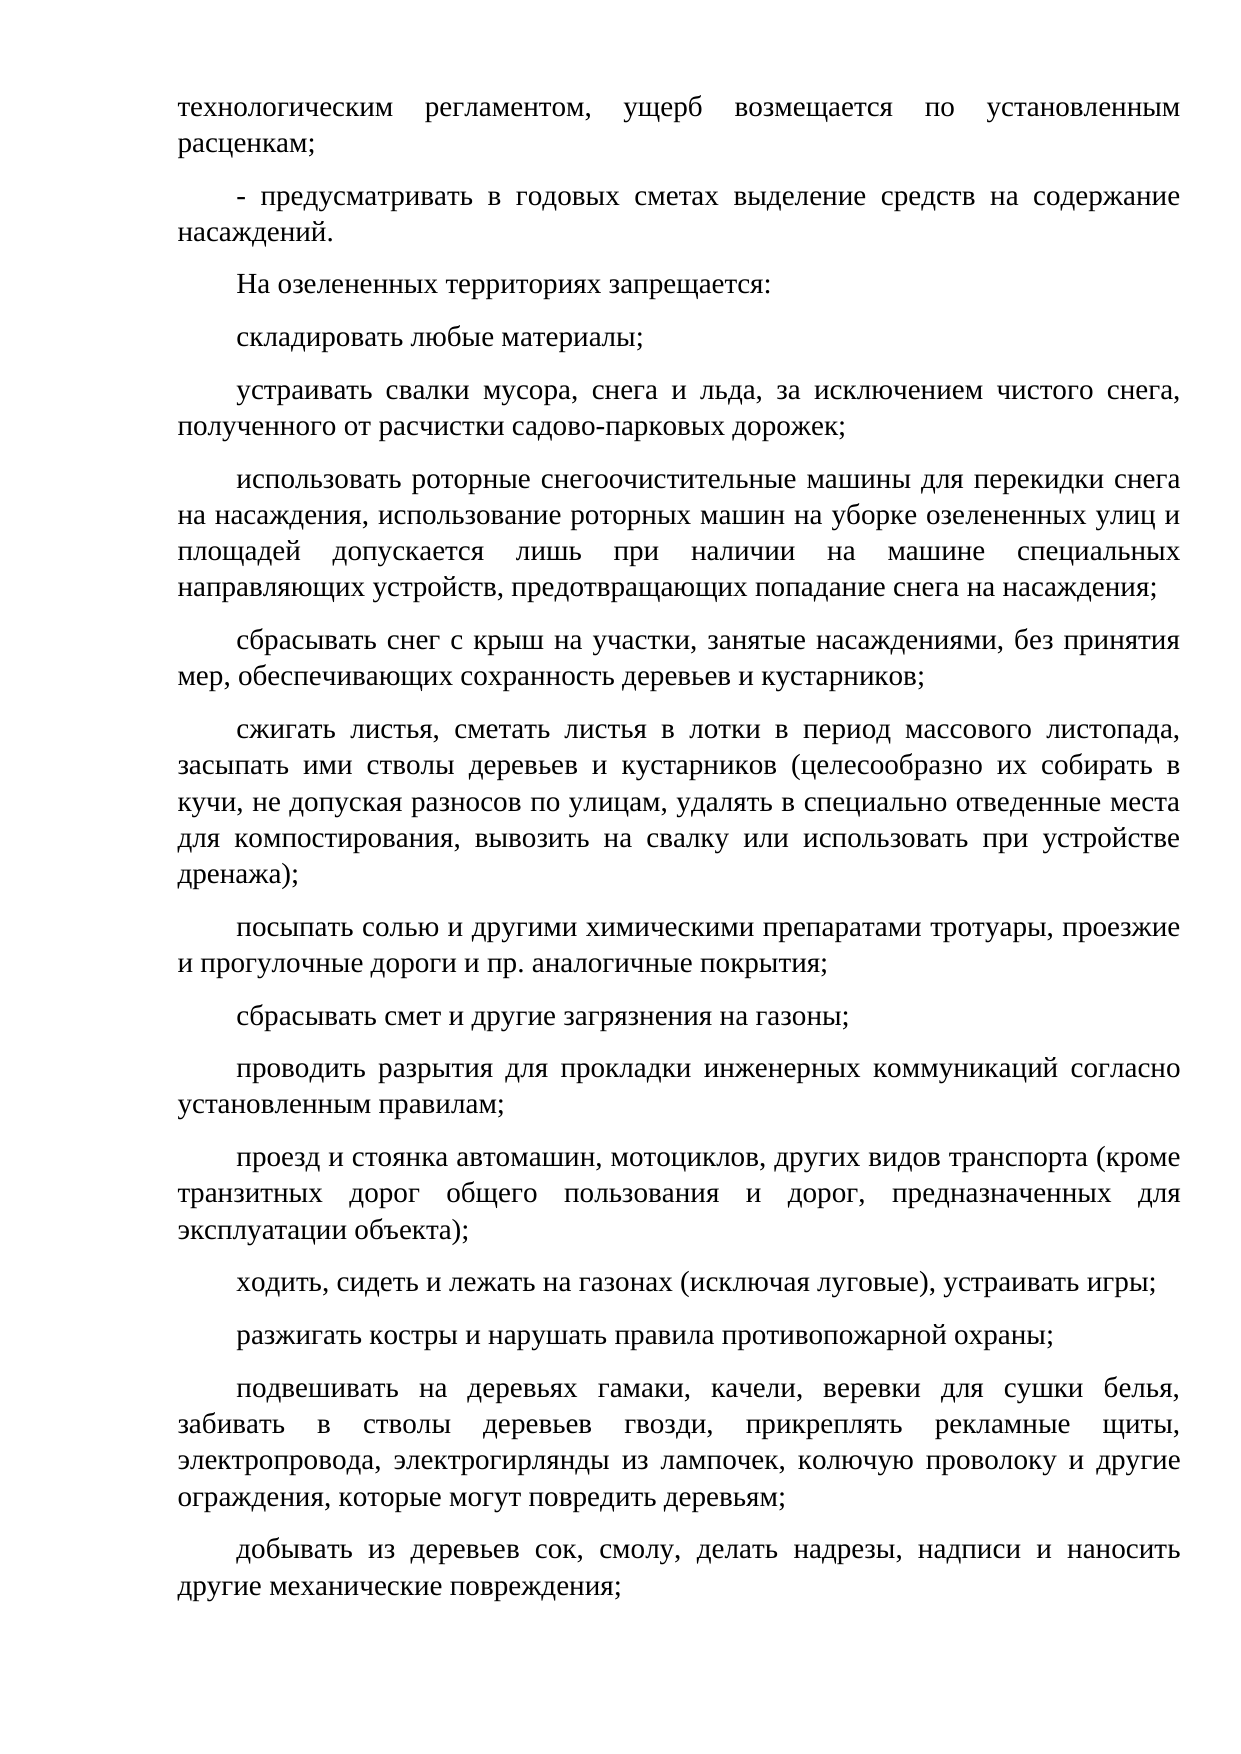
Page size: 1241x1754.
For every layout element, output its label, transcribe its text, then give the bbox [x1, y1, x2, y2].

text складировать любые материалы; [177, 319, 1181, 353]
text устраивать свалки мусора, снега и льда, за исключением чистого снега, полученного от расчистки садово-парковых дорожек; [177, 372, 1181, 442]
text посыпать солью и другими химическими препаратами тротуары, проезжие и прогулочные дороги и пр. аналогичные покрытия; [177, 909, 1181, 978]
text сбрасывать смет и другие загрязнения на газоны; [177, 998, 1181, 1031]
text добывать из деревьев сок, смолу, делать надрезы, надписи и наносить другие механические повреждения; [177, 1531, 1181, 1601]
text проезд и стоянка автомашин, мотоциклов, других видов транспорта (кроме транзитных дорог общего пользования и дорог, предназначенных для эксплуатации объекта); [177, 1139, 1181, 1245]
text разжигать костры и нарушать правила противопожарной охраны; [177, 1317, 1181, 1351]
text - предусматривать в годовых сметах выделение средств на содержание насаждений. [177, 178, 1181, 247]
text На озелененных территориях запрещается: [177, 267, 1181, 300]
text сжигать листья, сметать листья в лотки в период массового листопада, засыпать ими стволы деревьев и кустарников (целесообразно их собирать в кучи, не допуская разносов по улицам, удалять в специально отведенные места для компостирования, вывозить на свалку или использовать при устройстве дренажа); [177, 711, 1181, 889]
text сбрасывать снег с крыш на участки, занятые насаждениями, без принятия мер, обеспечивающих сохранность деревьев и кустарников; [177, 622, 1181, 692]
text ходить, сидеть и лежать на газонах (исключая луговые), устраивать игры; [177, 1264, 1181, 1298]
text использовать роторные снегоочистительные машины для перекидки снега на насаждения, использование роторных машин на уборке озелененных улиц и площадей допускается лишь при наличии на машине специальных направляющих устройств, предотвращающих попадание снега на насаждения; [177, 461, 1181, 603]
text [177, 89, 1181, 158]
text подвешивать на деревьях гамаки, качели, веревки для сушки белья, забивать в стволы деревьев гвозди, прикреплять рекламные щиты, электропровода, электрогирлянды из лампочек, колючую проволоку и другие ограждения, которые могут повредить деревьям; [177, 1370, 1181, 1512]
text проводить разрытия для прокладки инженерных коммуникаций согласно установленным правилам; [177, 1051, 1181, 1120]
